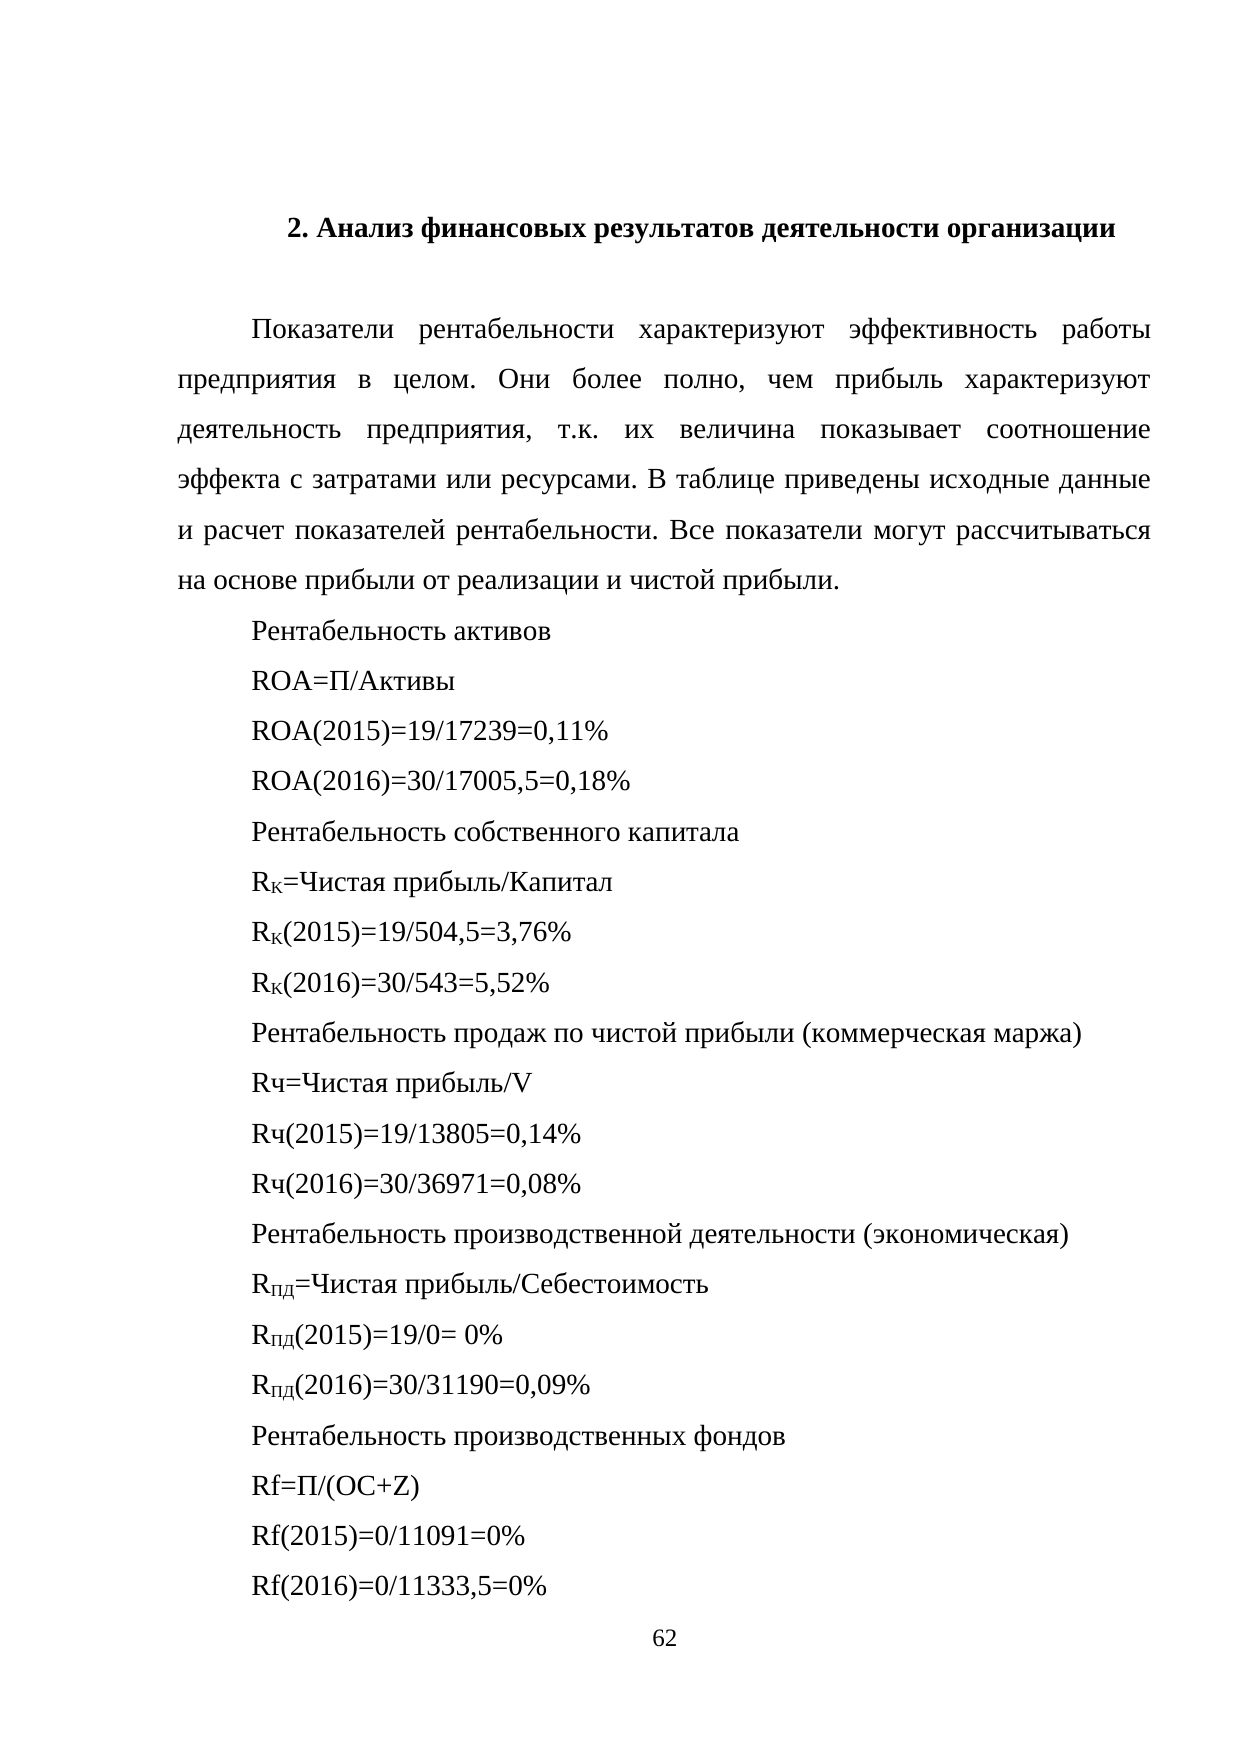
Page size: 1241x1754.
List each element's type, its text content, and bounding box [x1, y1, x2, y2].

text ROA=П/Активы [177, 663, 1152, 696]
text Rf(2015)=0/11091=0% [177, 1518, 1152, 1552]
text RПД(2016)=30/31190=0,09% [177, 1367, 1152, 1401]
text Rч(2016)=30/36971=0,08% [177, 1166, 1152, 1199]
text Рентабельность производственной деятельности (экономическая) [177, 1216, 1152, 1250]
text Рентабельность продаж по чистой прибыли (коммерческая маржа) [177, 1015, 1152, 1049]
text RПД=Чистая прибыль/Себестоимость [177, 1267, 1152, 1300]
text ROA(2015)=19/17239=0,11% [177, 713, 1152, 747]
text RK=Чистая прибыль/Капитал [177, 864, 1152, 898]
text 2. Анализ финансовых результатов деятельности организации [177, 210, 1152, 244]
text RK(2016)=30/543=5,52% [177, 965, 1152, 998]
text Rч=Чистая прибыль/V [177, 1065, 1152, 1099]
text Рентабельность производственных фондов [177, 1418, 1152, 1451]
text ROA(2016)=30/17005,5=0,18% [177, 763, 1152, 797]
text Rf=П/(OC+Z) [177, 1468, 1152, 1501]
text Rf(2016)=0/11333,5=0% [177, 1568, 1152, 1602]
text RПД(2015)=19/0= 0% [177, 1317, 1152, 1351]
text Рентабельность активов [177, 613, 1152, 646]
text RK(2015)=19/504,5=3,76% [177, 914, 1152, 948]
text Показатели рентабельности характеризуют эффективность работы предприятия в целом. Они более полно, чем прибыль характеризуют деятельность предприятия, т.к. их величина показывает соотношение эффекта с затратами или ресурсами. В таблице приведены исходные данные и расчет показателей рентабельности. Все показатели могут рассчитываться на основе прибыли от реализации и чистой прибыли. [177, 311, 1152, 596]
text Rч(2015)=19/13805=0,14% [177, 1116, 1152, 1149]
text Рентабельность собственного капитала [177, 814, 1152, 847]
